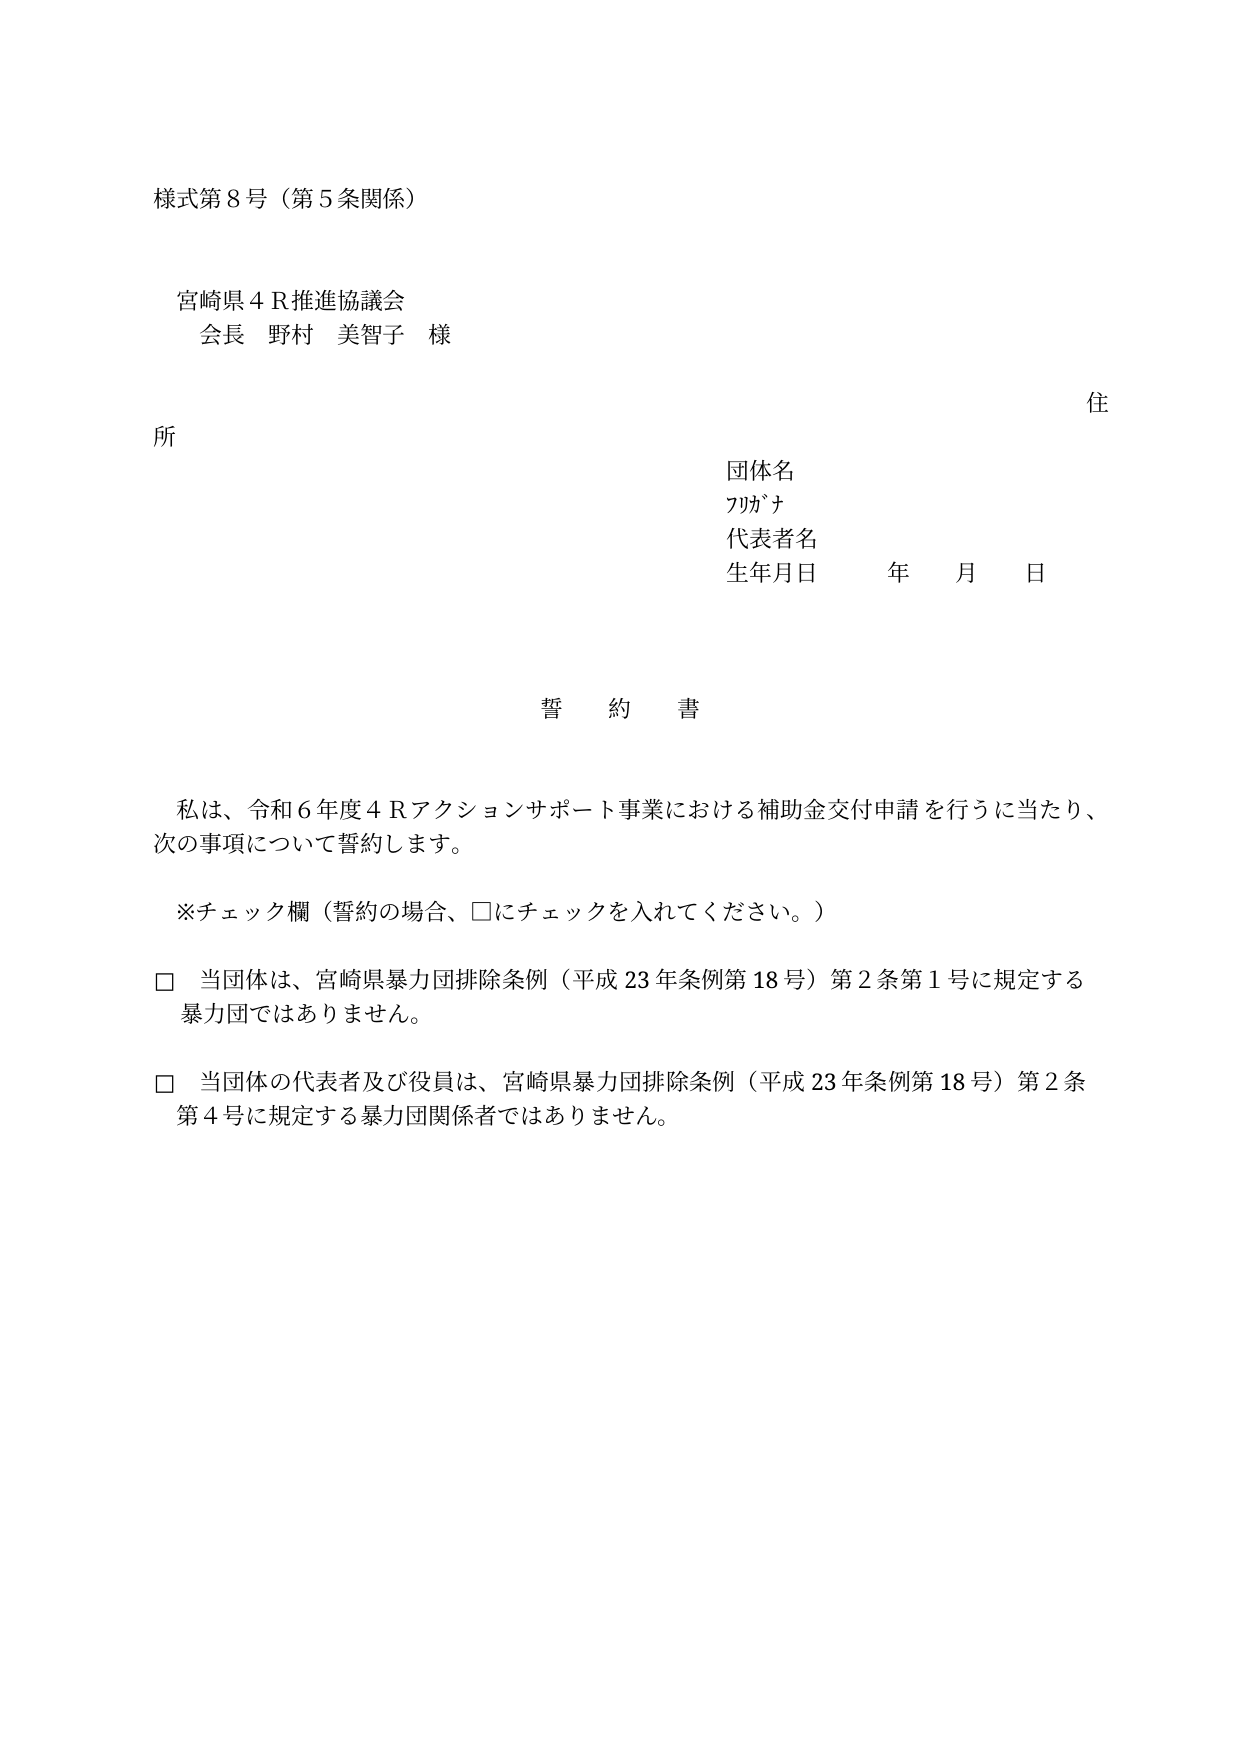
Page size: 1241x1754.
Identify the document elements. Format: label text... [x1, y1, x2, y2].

text ※チェック欄（誓約の場合、□にチェックを入れてください。） [153, 894, 1087, 928]
text 生年月日 年 月 日 [153, 554, 1087, 588]
text 様式第８号（第５条関係） [153, 181, 1087, 215]
text □ 当団体は、宮崎県暴力団排除条例（平成23年条例第18号）第２条第１号に規定する暴力団ではありません。 [153, 962, 1087, 1030]
text ﾌﾘｶﾞﾅ [153, 486, 1087, 520]
text 私は、令和６年度４Ｒアクションサポート事業における補助金交付申請を行うに当たり、次の事項について誓約します。 [153, 792, 1087, 860]
text 代表者名 [153, 520, 1087, 554]
text 誓 約 書 [153, 690, 1087, 724]
text □ 当団体の代表者及び役員は、宮崎県暴力団排除条例（平成23年条例第18号）第２条第４号に規定する暴力団関係者ではありません。 [153, 1064, 1087, 1132]
text 住所 [153, 384, 1087, 452]
text 会長 野村 美智子 様 [153, 317, 1087, 351]
text 団体名 [153, 452, 1087, 486]
text 宮崎県４Ｒ推進協議会 [153, 283, 1087, 317]
